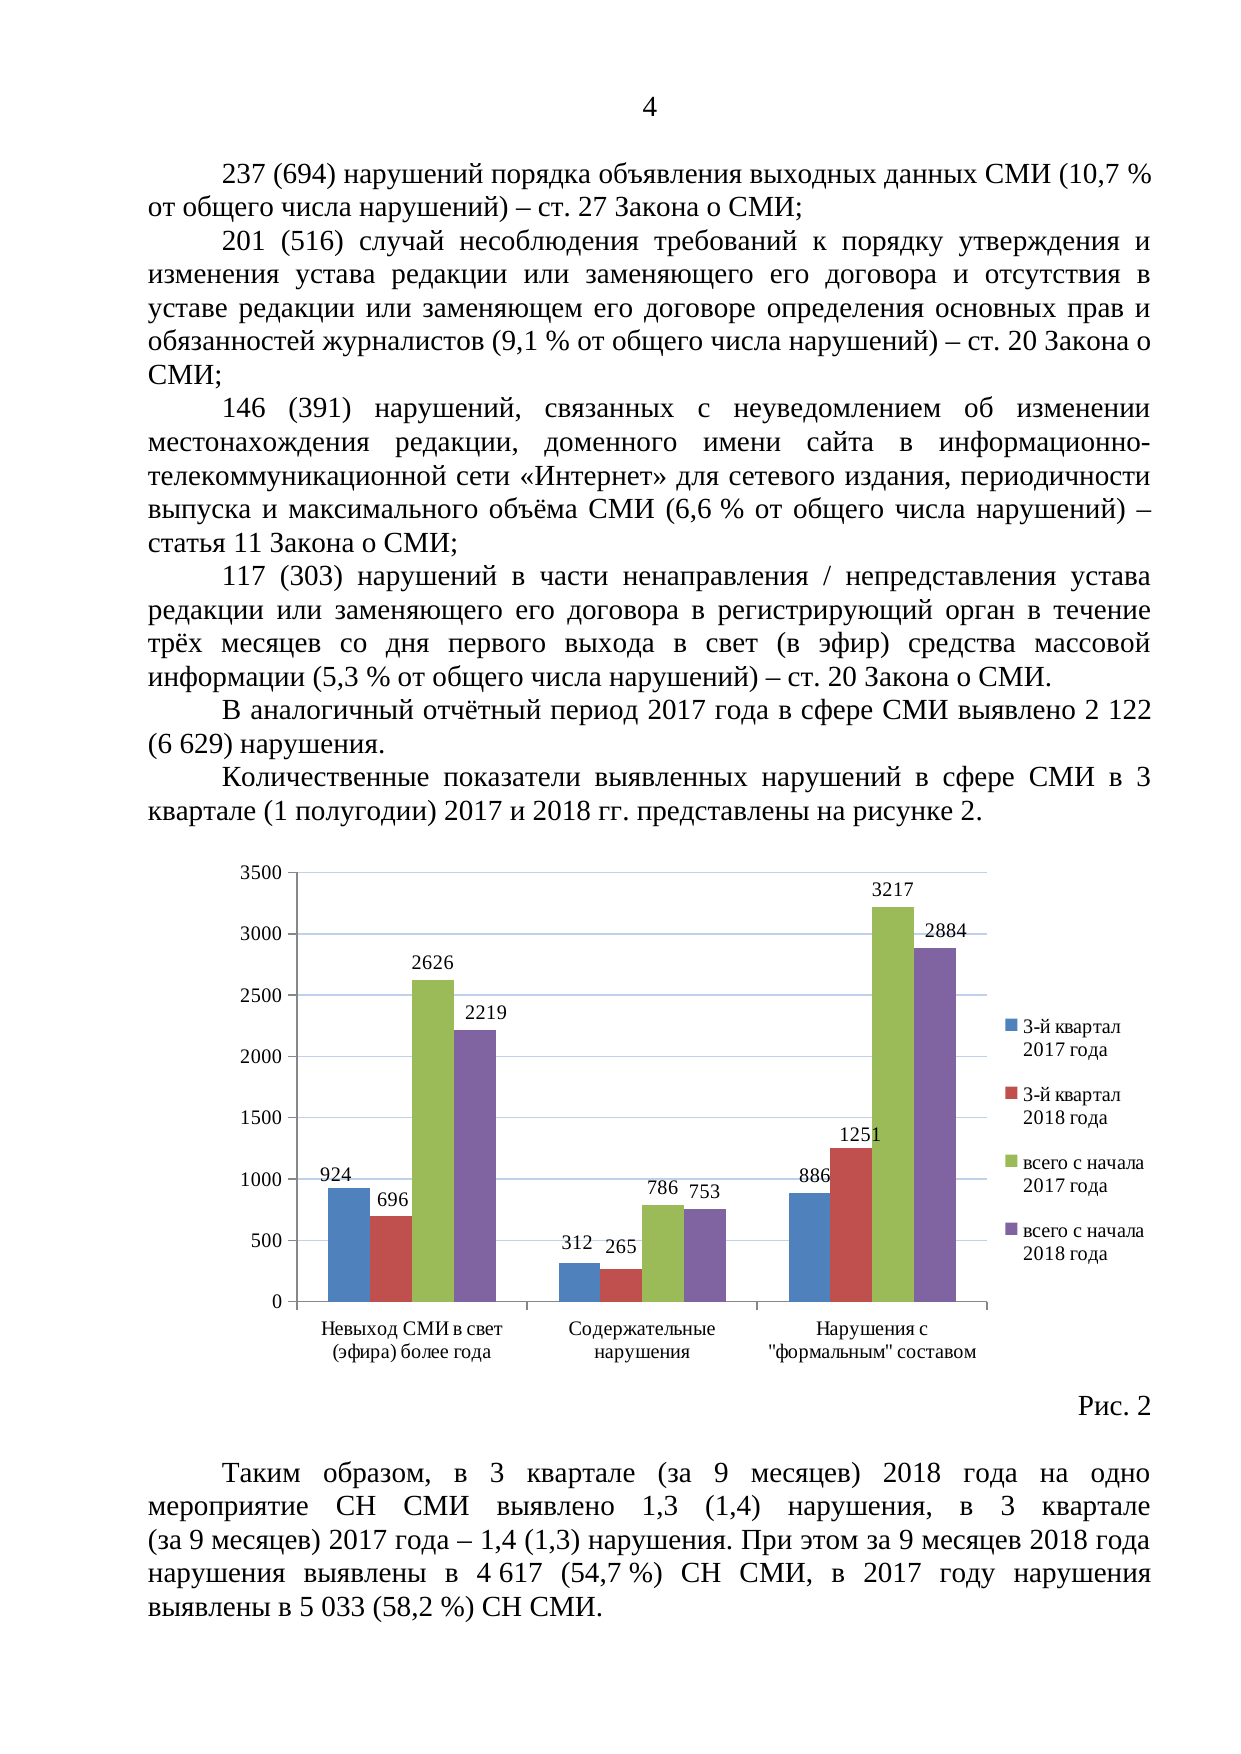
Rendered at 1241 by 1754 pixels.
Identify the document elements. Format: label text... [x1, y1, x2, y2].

text 146 (391) нарушений, связанных с неуведомлением об изменении местонахождения редакции, доменного имени сайта в информационно-телекоммуникационной сети «Интернет» для сетевого издания, периодичности выпуска и максимального объёма СМИ (6,6 % от общего числа нарушений) – статья 11 Закона о СМИ; [148, 391, 1152, 558]
text Рис. 2 [148, 860, 1152, 1421]
text 201 (516) случай несоблюдения требований к порядку утверждения и изменения устава редакции или заменяющего его договора и отсутствия в уставе редакции или заменяющем его договоре определения основных прав и обязанностей журналистов (9,1 % от общего числа нарушений) – ст. 20 Закона о СМИ; [148, 223, 1152, 391]
text 237 (694) нарушений порядка объявления выходных данных СМИ (10,7 % от общего числа нарушений) – ст. 27 Закона о СМИ; [148, 156, 1152, 223]
text Таким образом, в 3 квартале (за 9 месяцев) 2018 года на одно мероприятие СН СМИ выявлено 1,3 (1,4) нарушения, в 3 квартале (за 9 месяцев) 2017 года – 1,4 (1,3) нарушения. При этом за 9 месяцев 2018 года нарушения выявлены в 4 617 (54,7 %) СН СМИ, в 2017 году нарушения выявлены в 5 033 (58,2 %) СН СМИ. [148, 1455, 1152, 1622]
text 117 (303) нарушений в части ненаправления / непредставления устава редакции или заменяющего его договора в регистрирующий орган в течение трёх месяцев со дня первого выхода в свет (в эфир) средства массовой информации (5,3 % от общего числа нарушений) – ст. 20 Закона о СМИ. [148, 558, 1152, 692]
text В аналогичный отчётный период 2017 года в сфере СМИ выявлено 2 122 (6 629) нарушения. [148, 692, 1152, 759]
text Количественные показатели выявленных нарушений в сфере СМИ в 3 квартале (1 полугодии) 2017 и 2018 гг. представлены на рисунке 2. [148, 759, 1152, 827]
